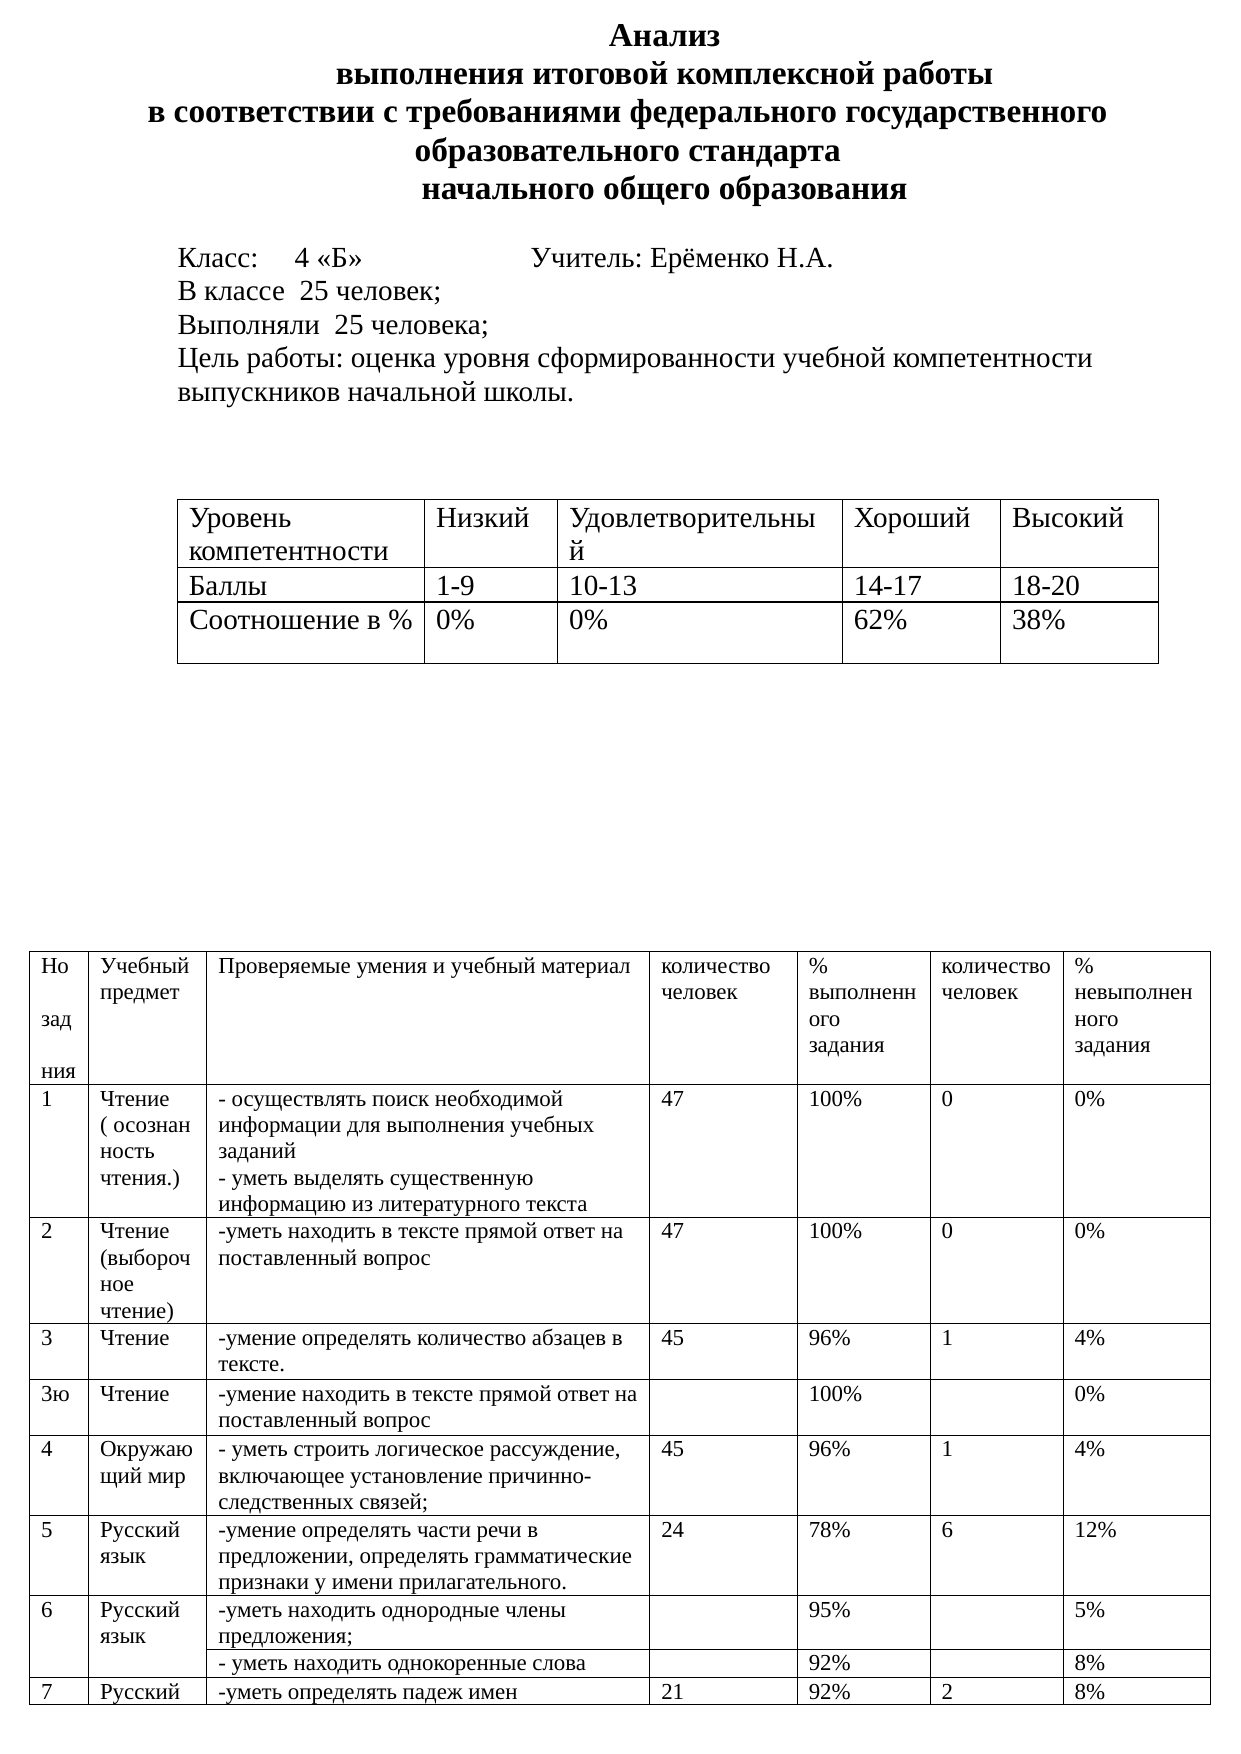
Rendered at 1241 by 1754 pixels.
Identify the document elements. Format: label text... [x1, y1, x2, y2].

table_cell 6 [931, 1516, 1063, 1595]
table_cell 100% [798, 1085, 930, 1217]
table_cell 0% [1064, 1218, 1210, 1323]
table_cell 0 [931, 1085, 1063, 1217]
table_cell 78% [798, 1516, 930, 1595]
table_header количество человек [931, 952, 1063, 1084]
text выполнения итоговой комплексной работы [177, 53, 1152, 91]
table_cell Чтение ( осознанность чтения.) [89, 1085, 206, 1217]
table_cell -умение определять части речи в предложении, определять грамматические признаки у имени прилагательного. [207, 1516, 649, 1595]
table_cell 45 [650, 1324, 797, 1379]
table_cell [650, 1380, 797, 1434]
table_cell 3ю [30, 1380, 88, 1434]
table_cell 12% [1064, 1516, 1210, 1595]
table_cell -умение определять количество абзацев в тексте. [207, 1324, 649, 1379]
table_cell 24 [650, 1516, 797, 1595]
table_cell Русский язык [89, 1516, 206, 1595]
table_cell 6 [30, 1596, 88, 1677]
table_cell 4% [1064, 1324, 1210, 1379]
table_cell 14-17 [843, 568, 1000, 601]
table_cell 96% [798, 1324, 930, 1379]
table_cell 8% [1064, 1650, 1210, 1677]
table_header Хороший [843, 500, 1000, 567]
table_cell Чтение (выборочное чтение) [89, 1218, 206, 1323]
table_cell 2 [931, 1678, 1063, 1704]
table_cell 96% [798, 1436, 930, 1514]
table_cell 2 [30, 1218, 88, 1323]
table_header Высокий [1001, 500, 1158, 567]
text в соответствии с требованиями федерального государственного образовательного стандарта [103, 91, 1152, 168]
text Цель работы: оценка уровня сформированности учебной компетентности выпускников начальной школы. [177, 341, 1152, 408]
table_cell 0% [558, 603, 842, 662]
table_cell Окружающий мир [89, 1436, 206, 1514]
text начального общего образования [177, 168, 1152, 206]
table_header Удовлетворительный [558, 500, 842, 567]
table_cell 92% [798, 1678, 930, 1704]
table_cell 92% [798, 1650, 930, 1677]
table_cell 4% [1064, 1436, 1210, 1514]
table_cell [931, 1650, 1063, 1677]
table_cell Соотношение в % [178, 603, 424, 662]
table_cell 1 [931, 1436, 1063, 1514]
table_cell Русский язык [89, 1596, 206, 1677]
table_cell 95% [798, 1596, 930, 1648]
table_cell 0 [931, 1218, 1063, 1323]
table_cell -уметь находить однородные члены предложения; [207, 1596, 649, 1648]
table_cell [650, 1596, 797, 1648]
table_header Проверяемые умения и учебный материал [207, 952, 649, 1084]
table_cell Чтение [89, 1380, 206, 1434]
text Выполняли 25 человека; [177, 307, 1152, 341]
table_cell 5% [1064, 1596, 1210, 1648]
table_cell [931, 1380, 1063, 1434]
table_cell Чтение [89, 1324, 206, 1379]
table_cell 1 [931, 1324, 1063, 1379]
table_header количество человек [650, 952, 797, 1084]
table_cell 100% [798, 1218, 930, 1323]
table_cell 47 [650, 1218, 797, 1323]
table_cell - уметь строить логическое рассуждение, включающее установление причинно-следственных связей; [207, 1436, 649, 1514]
text Класс: 4 «Б» Учитель: Ерёменко Н.А. [103, 240, 1152, 273]
table_cell 47 [650, 1085, 797, 1217]
table_header % невыполненного задания [1064, 952, 1210, 1084]
table_cell 38% [1001, 603, 1158, 662]
table_header % выполненного задания [798, 952, 930, 1084]
table_cell 0% [425, 603, 557, 662]
table_header Низкий [425, 500, 557, 567]
table_cell 8% [1064, 1678, 1210, 1704]
table_cell 1-9 [425, 568, 557, 601]
table_cell 10-13 [558, 568, 842, 601]
text В классе 25 человек; [177, 273, 1152, 307]
table_cell 21 [650, 1678, 797, 1704]
table_cell Русский язык [89, 1678, 206, 1704]
table_cell 100% [798, 1380, 930, 1434]
table_cell 62% [843, 603, 1000, 662]
table_header Учебный предмет [89, 952, 206, 1084]
table_cell - осуществлять поиск необходимой информации для выполнения учебных заданий - уметь выделять существенную информацию из литературного текста [207, 1085, 649, 1217]
text Анализ [177, 15, 1152, 53]
table_cell 5 [30, 1516, 88, 1595]
table_cell 0% [1064, 1380, 1210, 1434]
table_cell 1 [30, 1085, 88, 1217]
table_cell 45 [650, 1436, 797, 1514]
table_cell 4 [30, 1436, 88, 1514]
table_cell Баллы [178, 568, 424, 601]
table_header Уровень компетентности [178, 500, 424, 567]
table_header Номер зада- ния [30, 952, 88, 1084]
table_cell 0% [1064, 1085, 1210, 1217]
table_cell 18-20 [1001, 568, 1158, 601]
table_cell [650, 1650, 797, 1677]
table_cell -умение находить в тексте прямой ответ на поставленный вопрос [207, 1380, 649, 1434]
table_cell - уметь находить однокоренные слова [207, 1650, 649, 1677]
table_cell -уметь находить в тексте прямой ответ на поставленный вопрос [207, 1218, 649, 1323]
table_cell [931, 1596, 1063, 1648]
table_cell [207, 1678, 649, 1704]
table_cell 3 [30, 1324, 88, 1379]
table_cell 7 [30, 1678, 88, 1704]
